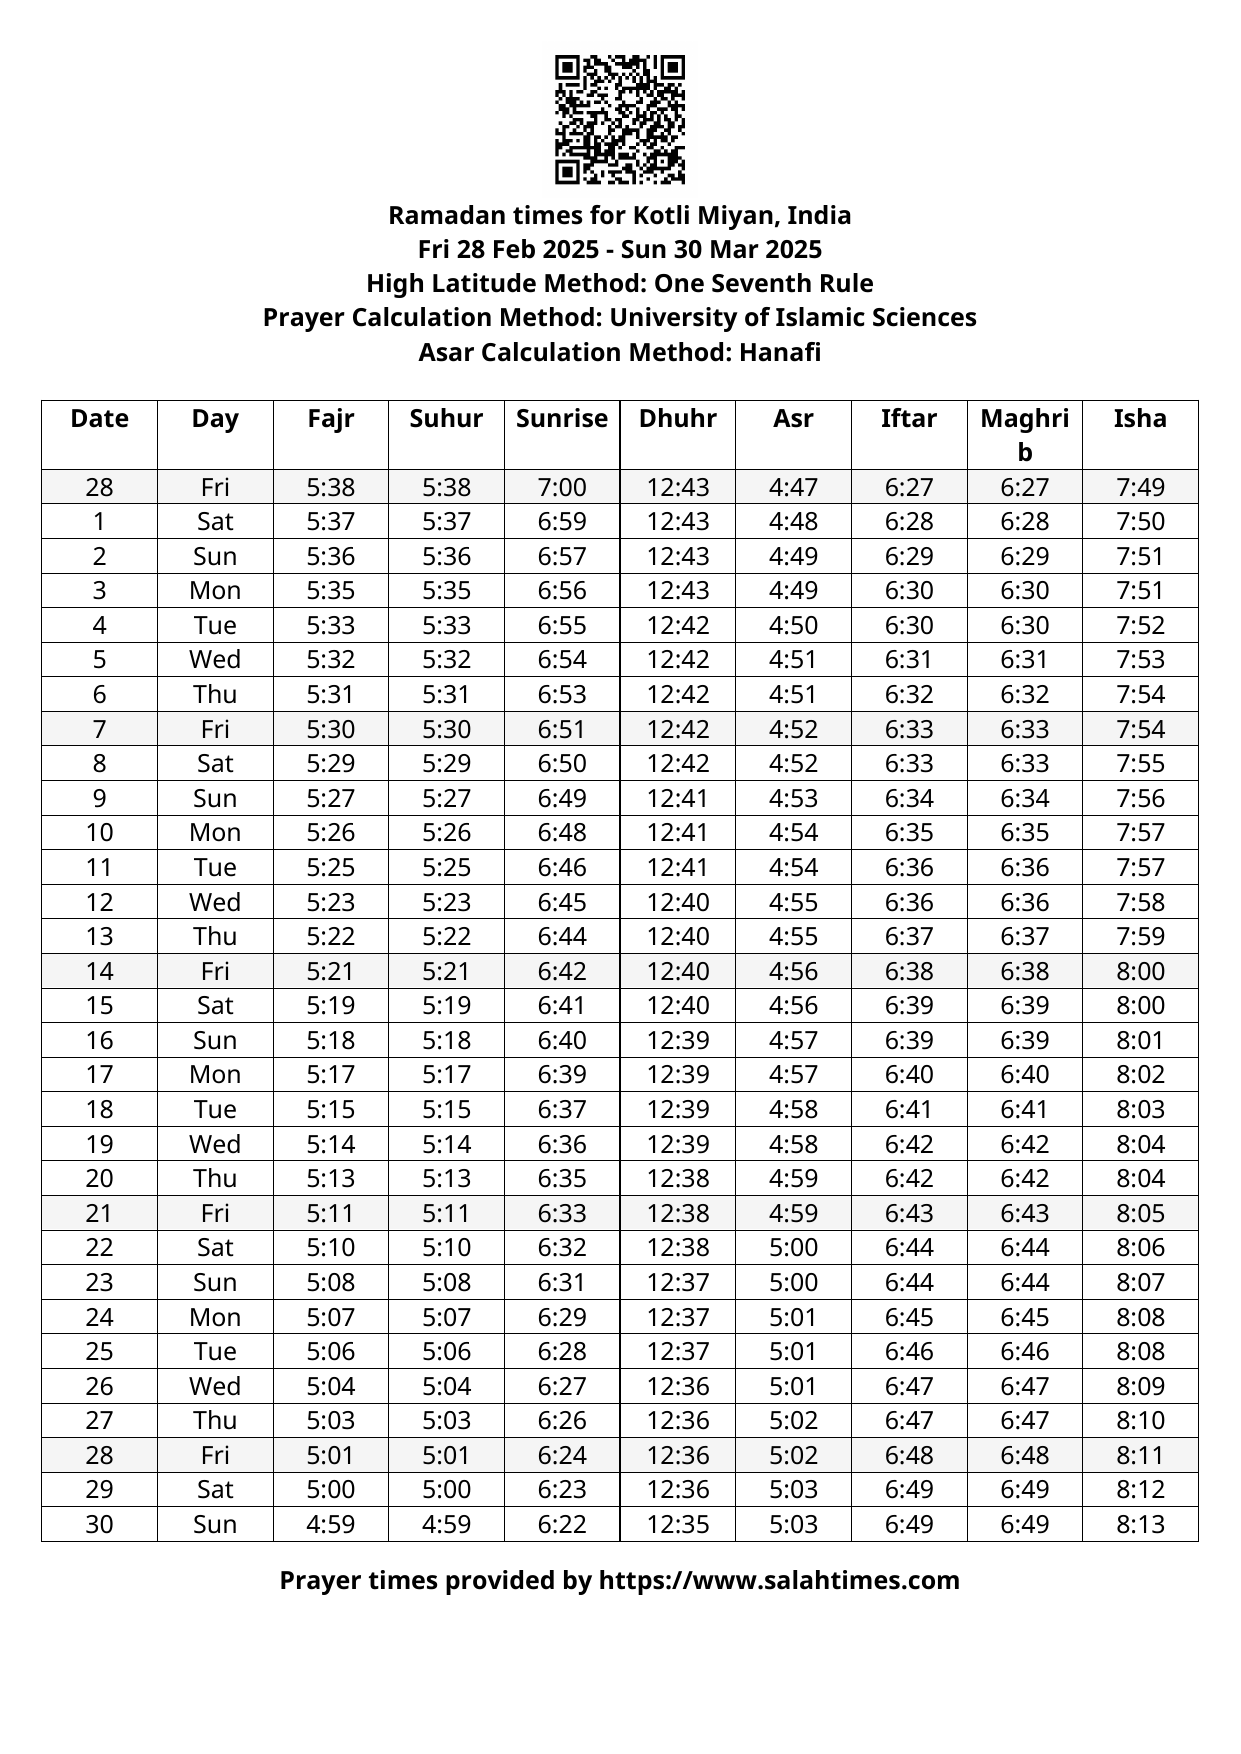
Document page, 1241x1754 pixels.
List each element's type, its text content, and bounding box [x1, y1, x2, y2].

table_cell 7:51 [1083, 574, 1198, 607]
table_cell 12:41 [621, 850, 735, 884]
table_cell 6:42 [505, 954, 619, 987]
table_cell 15 [42, 989, 157, 1022]
table_cell 6:43 [968, 1196, 1082, 1229]
table_cell 29 [42, 1473, 157, 1506]
table_cell 7:56 [1083, 781, 1198, 814]
table_cell 6:47 [852, 1404, 967, 1437]
table_cell 6:32 [505, 1231, 619, 1264]
table_cell 5:38 [274, 470, 388, 503]
table_cell 8:04 [1083, 1127, 1198, 1160]
table_cell 5:10 [274, 1231, 388, 1264]
table_cell 5:15 [389, 1092, 504, 1126]
table_cell 28 [42, 1438, 157, 1472]
table_cell 4:54 [736, 850, 851, 884]
table_cell 5:00 [389, 1473, 504, 1506]
table_cell Mon [158, 1058, 273, 1091]
table_cell 6:44 [968, 1265, 1082, 1299]
table_cell 13 [42, 919, 157, 953]
table_cell Thu [158, 1161, 273, 1195]
table_cell Wed [158, 885, 273, 918]
table_cell 4:59 [736, 1196, 851, 1229]
table_cell 6:30 [852, 608, 967, 642]
text High Latitude Method: One Seventh Rule [42, 266, 1198, 300]
table_cell 6:33 [852, 712, 967, 745]
table_cell 6:28 [968, 504, 1082, 538]
table_cell 6:50 [505, 746, 619, 780]
table_cell 8:11 [1083, 1438, 1198, 1472]
table_cell 7:52 [1083, 608, 1198, 642]
table_cell 8:12 [1083, 1473, 1198, 1506]
table_cell 5:08 [389, 1265, 504, 1299]
table_cell 5:13 [389, 1161, 504, 1195]
table_cell 6:39 [968, 989, 1082, 1022]
table_cell 6:43 [852, 1196, 967, 1229]
table_header Maghrib [968, 401, 1082, 469]
table_cell 5:29 [274, 746, 388, 780]
table_cell Sun [158, 539, 273, 572]
table_cell 12:41 [621, 781, 735, 814]
table_cell 6 [42, 677, 157, 711]
table_cell 5:32 [274, 643, 388, 676]
table_cell Mon [158, 574, 273, 607]
table_cell 4:50 [736, 608, 851, 642]
table_cell 6:36 [852, 850, 967, 884]
table_cell 12:36 [621, 1473, 735, 1506]
table_cell 5:11 [389, 1196, 504, 1229]
table_cell 6:40 [852, 1058, 967, 1091]
table_cell 5:17 [274, 1058, 388, 1091]
table_cell 6:39 [852, 1023, 967, 1057]
table_cell 28 [42, 470, 157, 503]
table_cell 5:04 [274, 1369, 388, 1402]
table_cell 4:53 [736, 781, 851, 814]
table_cell 12:38 [621, 1196, 735, 1229]
table_cell 6:36 [505, 1127, 619, 1160]
table_cell 6:33 [968, 746, 1082, 780]
table_cell 6:57 [505, 539, 619, 572]
table_cell 4:58 [736, 1127, 851, 1160]
table_cell 5:31 [389, 677, 504, 711]
table_cell Sat [158, 1473, 273, 1506]
table_cell 20 [42, 1161, 157, 1195]
table_cell 7:59 [1083, 919, 1198, 953]
table_cell 6:35 [505, 1161, 619, 1195]
table_header Isha [1083, 401, 1198, 469]
table_cell 5:00 [274, 1473, 388, 1506]
table_cell 6:51 [505, 712, 619, 745]
table_cell 5:02 [736, 1438, 851, 1472]
table_cell 6:26 [505, 1404, 619, 1437]
table_cell 5:32 [389, 643, 504, 676]
table_cell 6:49 [505, 781, 619, 814]
table_cell 12:42 [621, 643, 735, 676]
table_cell 5:03 [736, 1507, 851, 1541]
table_cell 5:30 [389, 712, 504, 745]
table_cell 12:37 [621, 1334, 735, 1368]
table_cell 8:07 [1083, 1265, 1198, 1299]
table_header Sunrise [505, 401, 619, 469]
table_cell 14 [42, 954, 157, 987]
table_cell 26 [42, 1369, 157, 1402]
table_cell 6:29 [968, 539, 1082, 572]
table_cell 19 [42, 1127, 157, 1160]
table_cell Wed [158, 643, 273, 676]
table_cell 12:40 [621, 954, 735, 987]
table_cell 5:07 [389, 1300, 504, 1333]
table_cell 5:36 [274, 539, 388, 572]
table_cell 5:06 [274, 1334, 388, 1368]
table_cell Sat [158, 504, 273, 538]
table_cell 6:44 [968, 1231, 1082, 1264]
table_cell 6:31 [505, 1265, 619, 1299]
table_cell 8:08 [1083, 1334, 1198, 1368]
table_cell 5:11 [274, 1196, 388, 1229]
table_cell 7:58 [1083, 885, 1198, 918]
text Prayer times provided by https://www.salahtimes.com [42, 1563, 1198, 1597]
table_cell 6:33 [505, 1196, 619, 1229]
text Ramadan times for Kotli Miyan, India [42, 198, 1198, 232]
table_cell Mon [158, 1300, 273, 1333]
table_cell 6:41 [968, 1092, 1082, 1126]
table_cell 5:33 [274, 608, 388, 642]
table_cell 4:48 [736, 504, 851, 538]
table_cell 5:25 [274, 850, 388, 884]
table_cell 12:37 [621, 1265, 735, 1299]
table_cell 7:57 [1083, 850, 1198, 884]
table_cell 4:54 [736, 816, 851, 849]
table_cell 6:30 [852, 574, 967, 607]
table_cell 7:50 [1083, 504, 1198, 538]
table_cell 8:00 [1083, 954, 1198, 987]
table_cell Sun [158, 1507, 273, 1541]
table_cell 4:55 [736, 885, 851, 918]
table_cell 8:04 [1083, 1161, 1198, 1195]
table_cell 6:39 [852, 989, 967, 1022]
table_cell 5:18 [389, 1023, 504, 1057]
table_cell 6:24 [505, 1438, 619, 1472]
table_cell 5:14 [389, 1127, 504, 1160]
table_cell 4:58 [736, 1092, 851, 1126]
table_cell 6:27 [505, 1369, 619, 1402]
table_cell 5:01 [736, 1369, 851, 1402]
table_cell 5:01 [274, 1438, 388, 1472]
table_cell 12:40 [621, 989, 735, 1022]
table_cell 4:49 [736, 539, 851, 572]
table_cell 2 [42, 539, 157, 572]
table_cell 6:22 [505, 1507, 619, 1541]
table_cell 5:04 [389, 1369, 504, 1402]
table_cell 12:37 [621, 1300, 735, 1333]
table_cell 18 [42, 1092, 157, 1126]
table_cell 5:27 [274, 781, 388, 814]
table_cell 6:45 [505, 885, 619, 918]
table_cell 12:36 [621, 1404, 735, 1437]
table_cell 7 [42, 712, 157, 745]
table_cell 6:42 [852, 1161, 967, 1195]
table_cell 6:33 [852, 746, 967, 780]
table_cell Sat [158, 989, 273, 1022]
table_cell 17 [42, 1058, 157, 1091]
table_header Date [42, 401, 157, 469]
table_cell 8:05 [1083, 1196, 1198, 1229]
table_cell 6:53 [505, 677, 619, 711]
table_cell Fri [158, 712, 273, 745]
table_cell Sat [158, 1231, 273, 1264]
table_cell Thu [158, 677, 273, 711]
table_cell 8:10 [1083, 1404, 1198, 1437]
table_cell 5:07 [274, 1300, 388, 1333]
table_cell 5:37 [389, 504, 504, 538]
table_cell 6:41 [852, 1092, 967, 1126]
table_cell 6:42 [968, 1161, 1082, 1195]
table_cell Tue [158, 1334, 273, 1368]
table_cell 6:48 [505, 816, 619, 849]
table_cell 5:23 [389, 885, 504, 918]
table_cell 8:02 [1083, 1058, 1198, 1091]
picture [542, 41, 699, 198]
table_cell 6:29 [505, 1300, 619, 1333]
table_cell Tue [158, 1092, 273, 1126]
table_cell 5:21 [389, 954, 504, 987]
table_cell 6:31 [852, 643, 967, 676]
table_cell Thu [158, 919, 273, 953]
table_cell 8:01 [1083, 1023, 1198, 1057]
table_cell 5:25 [389, 850, 504, 884]
table_cell 4:47 [736, 470, 851, 503]
table_cell 6:23 [505, 1473, 619, 1506]
table_header Asr [736, 401, 851, 469]
table_cell 6:42 [968, 1127, 1082, 1160]
table_cell 6:49 [852, 1473, 967, 1506]
table_cell 6:44 [852, 1231, 967, 1264]
table_cell 7:57 [1083, 816, 1198, 849]
table_cell 5:03 [389, 1404, 504, 1437]
table_cell 7:49 [1083, 470, 1198, 503]
table_cell 7:54 [1083, 677, 1198, 711]
table_cell 5:19 [274, 989, 388, 1022]
table_cell 4:59 [389, 1507, 504, 1541]
table_cell Fri [158, 1438, 273, 1472]
table_cell 4:51 [736, 677, 851, 711]
text Asar Calculation Method: Hanafi [42, 334, 1198, 368]
text Fri 28 Feb 2025 - Sun 30 Mar 2025 [42, 232, 1198, 266]
table_cell 5:10 [389, 1231, 504, 1264]
table_cell 5:15 [274, 1092, 388, 1126]
table_cell 6:45 [968, 1300, 1082, 1333]
table_cell 6:28 [852, 504, 967, 538]
table_cell 30 [42, 1507, 157, 1541]
table_cell Sun [158, 1023, 273, 1057]
table_cell 6:45 [852, 1300, 967, 1333]
table_cell 6:49 [968, 1473, 1082, 1506]
table_cell 6:36 [968, 850, 1082, 884]
table_cell 4:51 [736, 643, 851, 676]
table_cell 6:55 [505, 608, 619, 642]
table_cell 6:46 [852, 1334, 967, 1368]
table_cell 12:40 [621, 885, 735, 918]
table_cell 5:26 [389, 816, 504, 849]
table_cell 6:44 [505, 919, 619, 953]
table_cell 4:59 [274, 1507, 388, 1541]
table_cell 12:42 [621, 608, 735, 642]
table_cell 4:56 [736, 954, 851, 987]
table_cell Fri [158, 470, 273, 503]
table_cell 4:59 [736, 1161, 851, 1195]
table_cell 6:48 [852, 1438, 967, 1472]
table_cell 6:40 [968, 1058, 1082, 1091]
table_cell 6:33 [968, 712, 1082, 745]
table_cell 6:39 [505, 1058, 619, 1091]
table_cell 6:39 [968, 1023, 1082, 1057]
table_cell 12:42 [621, 712, 735, 745]
table_cell 6:27 [852, 470, 967, 503]
table_header Iftar [852, 401, 967, 469]
table_cell 12:39 [621, 1058, 735, 1091]
table_cell 5:30 [274, 712, 388, 745]
table_cell 7:54 [1083, 712, 1198, 745]
table_cell 8:06 [1083, 1231, 1198, 1264]
table_cell 6:37 [505, 1092, 619, 1126]
table_cell 6:40 [505, 1023, 619, 1057]
table_cell 8:03 [1083, 1092, 1198, 1126]
table_cell 4:49 [736, 574, 851, 607]
table_cell 6:34 [852, 781, 967, 814]
table_header Dhuhr [621, 401, 735, 469]
table_cell Sun [158, 1265, 273, 1299]
table_cell 11 [42, 850, 157, 884]
table_cell 8 [42, 746, 157, 780]
table_cell 7:55 [1083, 746, 1198, 780]
table_cell 6:44 [852, 1265, 967, 1299]
table_cell 6:27 [968, 470, 1082, 503]
table_cell 6:30 [968, 608, 1082, 642]
table_cell Wed [158, 1369, 273, 1402]
table_cell 5:17 [389, 1058, 504, 1091]
table_cell 16 [42, 1023, 157, 1057]
table_cell 3 [42, 574, 157, 607]
table_cell 12:41 [621, 816, 735, 849]
table_cell 5:21 [274, 954, 388, 987]
table_cell 12:36 [621, 1438, 735, 1472]
table_cell 6:30 [968, 574, 1082, 607]
table_cell 6:49 [852, 1507, 967, 1541]
table_cell 5:02 [736, 1404, 851, 1437]
table_cell Tue [158, 608, 273, 642]
table_cell 6:36 [852, 885, 967, 918]
table_cell 4:57 [736, 1058, 851, 1091]
table_header Day [158, 401, 273, 469]
text Prayer Calculation Method: University of Islamic Sciences [42, 300, 1198, 334]
table_cell 4:56 [736, 989, 851, 1022]
table_cell 6:35 [968, 816, 1082, 849]
table_cell 8:08 [1083, 1300, 1198, 1333]
table_cell 6:46 [968, 1334, 1082, 1368]
table_header Fajr [274, 401, 388, 469]
table_cell 27 [42, 1404, 157, 1437]
table_cell 12:36 [621, 1369, 735, 1402]
table_cell 6:47 [852, 1369, 967, 1402]
table_cell 10 [42, 816, 157, 849]
table_cell 5:23 [274, 885, 388, 918]
table_cell 4:55 [736, 919, 851, 953]
table_cell 6:54 [505, 643, 619, 676]
table_cell 6:28 [505, 1334, 619, 1368]
table_cell Thu [158, 1404, 273, 1437]
table_cell 9 [42, 781, 157, 814]
table_cell 12:39 [621, 1127, 735, 1160]
table_cell 5 [42, 643, 157, 676]
table_cell Mon [158, 816, 273, 849]
table_cell 6:35 [852, 816, 967, 849]
table_cell 5:31 [274, 677, 388, 711]
table_header Suhur [389, 401, 504, 469]
table_cell 12:39 [621, 1092, 735, 1126]
table_cell 5:33 [389, 608, 504, 642]
table_cell Wed [158, 1127, 273, 1160]
table_cell Sat [158, 746, 273, 780]
table_cell 5:26 [274, 816, 388, 849]
table_cell 6:29 [852, 539, 967, 572]
table_cell 8:09 [1083, 1369, 1198, 1402]
table_cell 5:38 [389, 470, 504, 503]
table_cell 12 [42, 885, 157, 918]
table_cell 7:51 [1083, 539, 1198, 572]
table_cell 6:37 [968, 919, 1082, 953]
table_cell 12:42 [621, 677, 735, 711]
table_cell Fri [158, 1196, 273, 1229]
table_cell 8:13 [1083, 1507, 1198, 1541]
table_cell 12:42 [621, 746, 735, 780]
table_cell 5:03 [274, 1404, 388, 1437]
table_cell 24 [42, 1300, 157, 1333]
table_cell 6:49 [968, 1507, 1082, 1541]
table_cell 12:43 [621, 574, 735, 607]
table_cell Fri [158, 954, 273, 987]
table_cell 22 [42, 1231, 157, 1264]
table_cell 5:14 [274, 1127, 388, 1160]
table_cell 6:59 [505, 504, 619, 538]
table_cell 6:56 [505, 574, 619, 607]
table_cell 5:29 [389, 746, 504, 780]
table_cell 6:47 [968, 1369, 1082, 1402]
table_cell 12:39 [621, 1023, 735, 1057]
table_cell 12:38 [621, 1161, 735, 1195]
table_cell 5:36 [389, 539, 504, 572]
table_cell 5:06 [389, 1334, 504, 1368]
table_cell 5:35 [389, 574, 504, 607]
table_cell 12:38 [621, 1231, 735, 1264]
table_cell Sun [158, 781, 273, 814]
table_cell 5:03 [736, 1473, 851, 1506]
table_cell 5:01 [736, 1300, 851, 1333]
table_cell 8:00 [1083, 989, 1198, 1022]
table_cell 12:43 [621, 504, 735, 538]
table_cell 6:38 [968, 954, 1082, 987]
table_cell 6:46 [505, 850, 619, 884]
table_cell 5:13 [274, 1161, 388, 1195]
table_cell 5:01 [736, 1334, 851, 1368]
table_cell 25 [42, 1334, 157, 1368]
table_cell 6:36 [968, 885, 1082, 918]
table_cell 5:19 [389, 989, 504, 1022]
table_cell 7:53 [1083, 643, 1198, 676]
table_cell 6:47 [968, 1404, 1082, 1437]
table_cell 12:35 [621, 1507, 735, 1541]
table_cell 6:32 [968, 677, 1082, 711]
table_cell 12:40 [621, 919, 735, 953]
table_cell 12:43 [621, 470, 735, 503]
table_cell 6:38 [852, 954, 967, 987]
table_cell 1 [42, 504, 157, 538]
table_cell 6:32 [852, 677, 967, 711]
table_cell 5:27 [389, 781, 504, 814]
table_cell 5:37 [274, 504, 388, 538]
table_cell 5:35 [274, 574, 388, 607]
table_cell 4:52 [736, 712, 851, 745]
table_cell 4:57 [736, 1023, 851, 1057]
table_cell 5:00 [736, 1231, 851, 1264]
table_cell 5:01 [389, 1438, 504, 1472]
table_cell 6:31 [968, 643, 1082, 676]
table_cell 6:34 [968, 781, 1082, 814]
table_cell 5:18 [274, 1023, 388, 1057]
table_cell 6:48 [968, 1438, 1082, 1472]
table_cell 6:37 [852, 919, 967, 953]
table_cell 23 [42, 1265, 157, 1299]
table_cell Tue [158, 850, 273, 884]
table_cell 5:22 [274, 919, 388, 953]
table_cell 5:08 [274, 1265, 388, 1299]
table_cell 5:00 [736, 1265, 851, 1299]
table_cell 6:42 [852, 1127, 967, 1160]
table_cell 6:41 [505, 989, 619, 1022]
table_cell 4 [42, 608, 157, 642]
table_cell 5:22 [389, 919, 504, 953]
table_cell 4:52 [736, 746, 851, 780]
table_cell 21 [42, 1196, 157, 1229]
table_cell 12:43 [621, 539, 735, 572]
table_cell 7:00 [505, 470, 619, 503]
